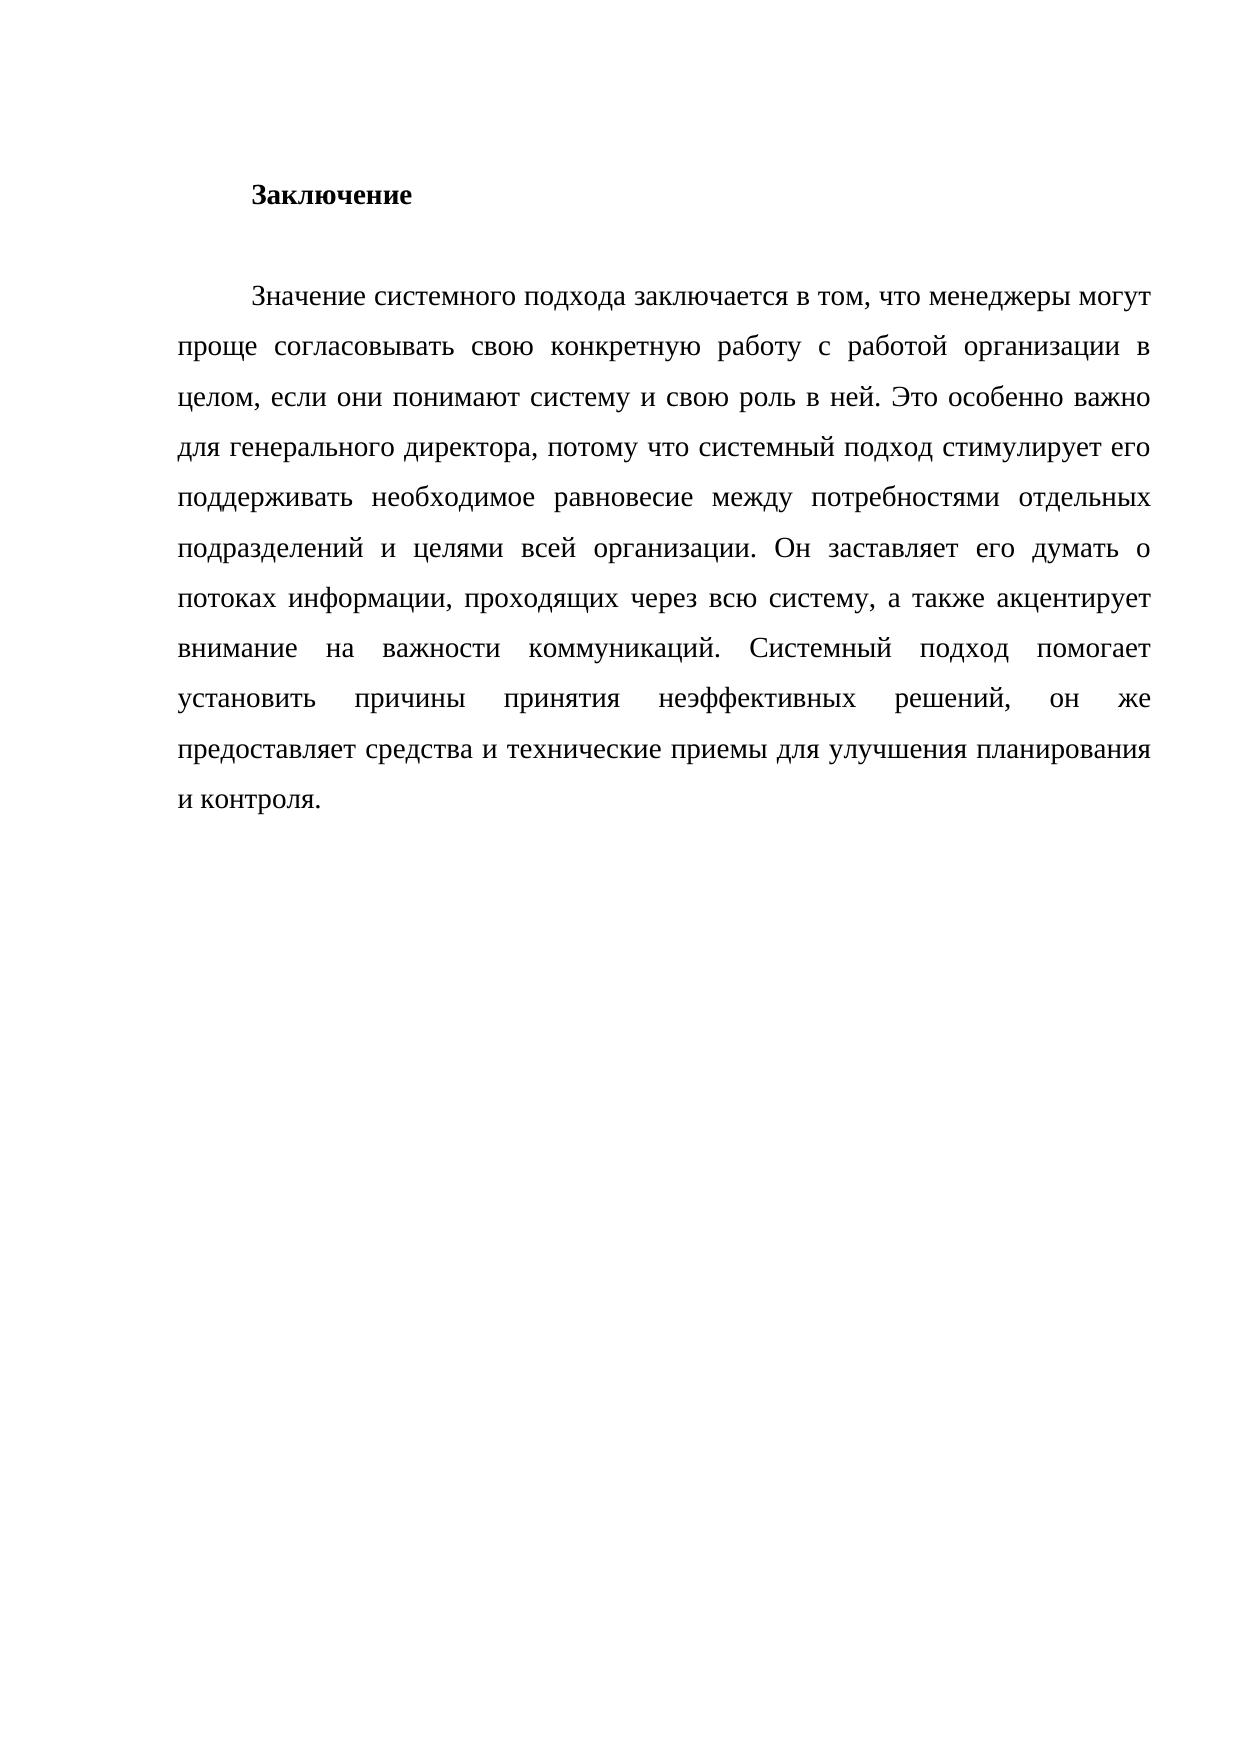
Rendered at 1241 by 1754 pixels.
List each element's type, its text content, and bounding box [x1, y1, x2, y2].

text Значение системного подхода заключается в том, что менеджеры могут проще согласовывать свою конкретную работу с работой организации в целом, если они понимают систему и свою роль в ней. Это особенно важно для генерального директора, потому что системный подход стимулирует его поддерживать необходимое равновесие между потребностями отдельных подразделений и целями всей организации. Он заставляет его думать о потоках информации, проходящих через всю систему, а также акцентирует внимание на важности коммуникаций. Системный подход помогает установить причины принятия неэффективных решений, он же предоставляет средства и технические приемы для улучшения планирования и контроля. [177, 278, 1152, 815]
text Заключение [177, 177, 1152, 211]
